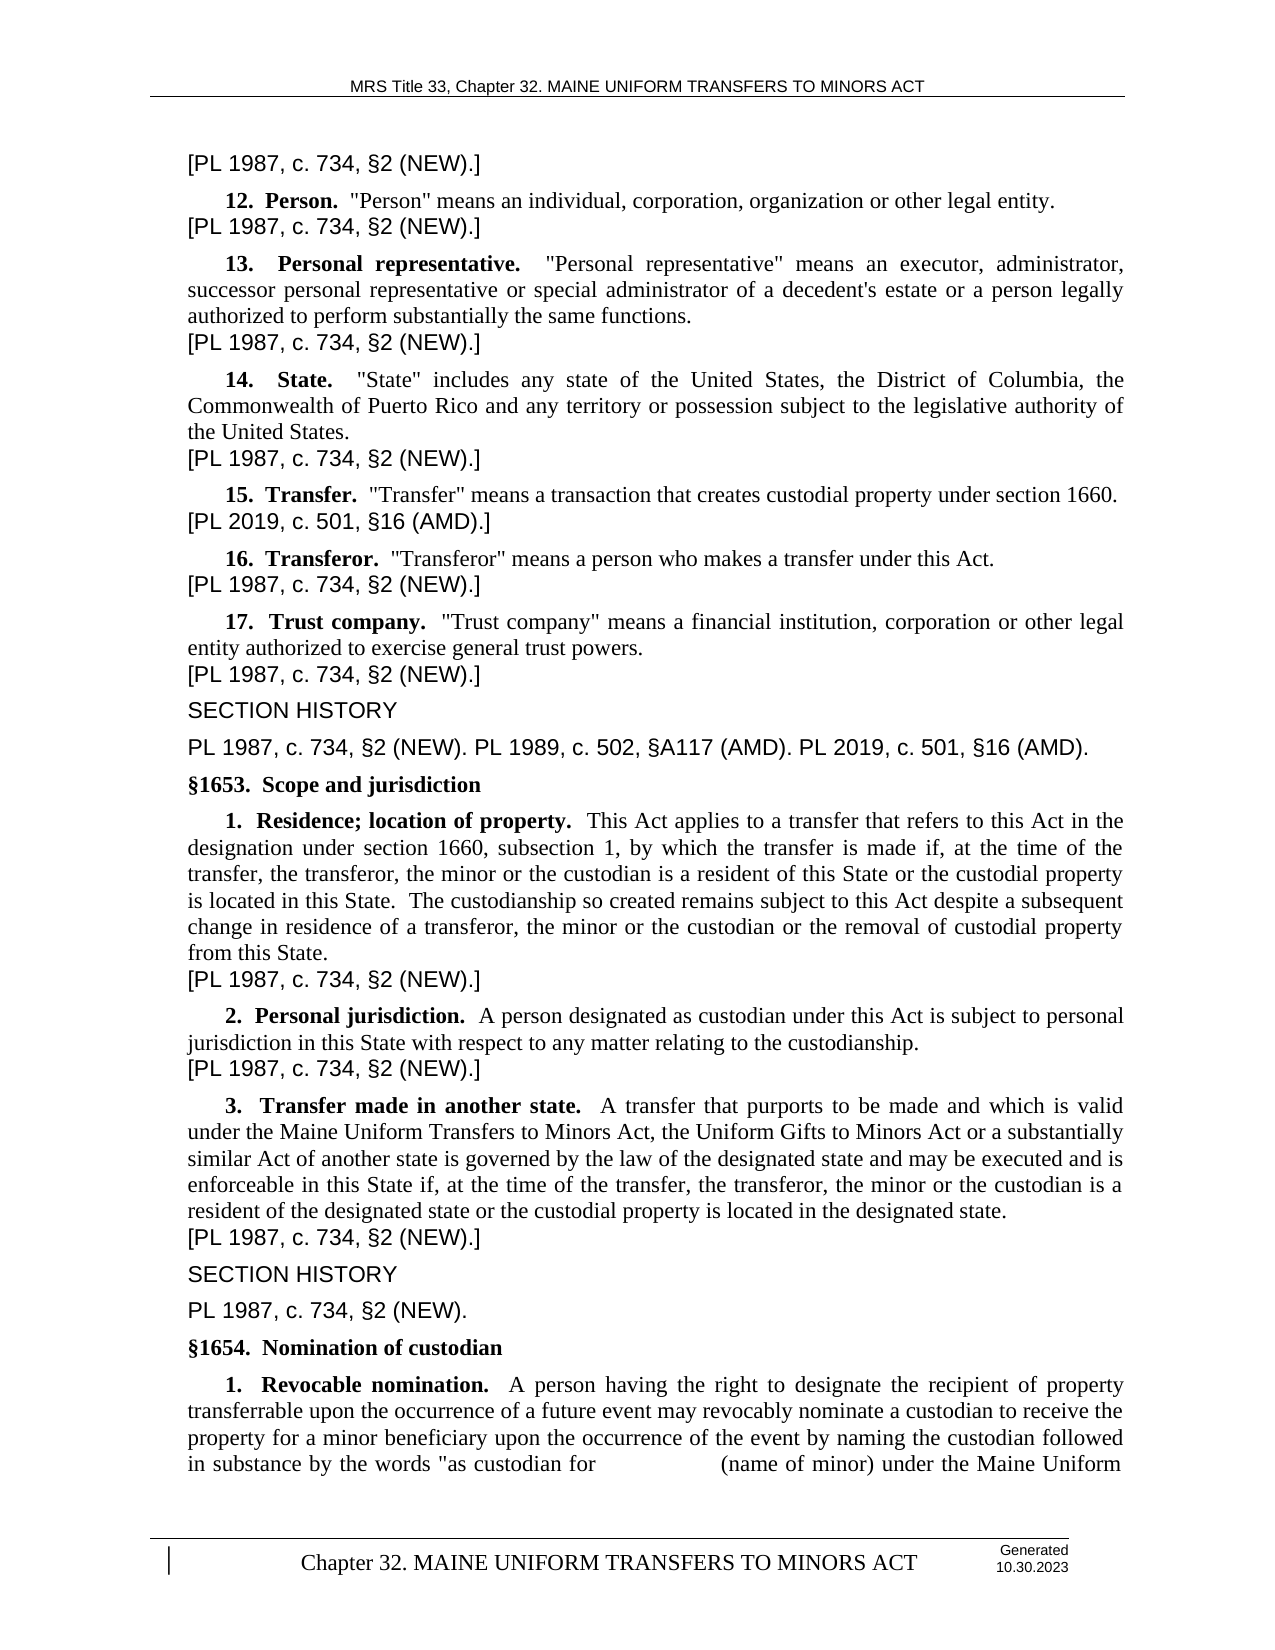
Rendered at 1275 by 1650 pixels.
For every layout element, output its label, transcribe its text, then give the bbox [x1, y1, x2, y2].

text [PL 1987, c. 734, §2 (NEW).] [187, 966, 1125, 992]
text 3. Transfer made in another state. A transfer that purports to be made and which is valid under the Maine Uniform Transfers to Minors Act, the Uniform Gifts to Minors Act or a substantially similar Act of another state is governed by the law of the designated state and may be executed and is enforceable in this State if, at the time of the transfer, the transferor, the minor or the custodian is a resident of the designated state or the custodial property is located in the designated state. [187, 1092, 1125, 1224]
text 14. State. "State" includes any state of the United States, the District of Columbia, the Commonwealth of Puerto Rico and any territory or possession subject to the legislative authority of the United States. [187, 366, 1125, 445]
text [PL 1987, c. 734, §2 (NEW).] [187, 571, 1125, 597]
text §1654. Nomination of custodian [187, 1334, 1125, 1360]
text 15. Transfer. "Transfer" means a transaction that creates custodial property under section 1660. [187, 482, 1125, 508]
text [PL 1987, c. 734, §2 (NEW).] [187, 1055, 1125, 1082]
text [PL 1987, c. 734, §2 (NEW).] [187, 329, 1125, 355]
text 16. Transferor. "Transferor" means a person who makes a transfer under this Act. [187, 545, 1125, 571]
text SECTION HISTORY [187, 697, 1125, 724]
text PL 1987, c. 734, §2 (NEW). [187, 1297, 1125, 1324]
text §1653. Scope and jurisdiction [187, 771, 1125, 797]
text 1. Residence; location of property. This Act applies to a transfer that refers to this Act in the designation under section 1660, subsection 1, by which the transfer is made if, at the time of the transfer, the transferor, the minor or the custodian is a resident of this State or the custodial property is located in this State. The custodianship so created remains subject to this Act despite a subsequent change in residence of a transferor, the minor or the custodian or the removal of custodial property from this State. [187, 808, 1125, 966]
text [PL 1987, c. 734, §2 (NEW).] [187, 1224, 1125, 1250]
text SECTION HISTORY [187, 1261, 1125, 1287]
text 13. Personal representative. "Personal representative" means an executor, administrator, successor personal representative or special administrator of a decedent's estate or a person legally authorized to perform substantially the same functions. [187, 250, 1125, 329]
text [PL 1987, c. 734, §2 (NEW).] [187, 445, 1125, 471]
text [PL 2019, c. 501, §16 (AMD).] [187, 508, 1125, 534]
text PL 1987, c. 734, §2 (NEW). PL 1989, c. 502, §A117 (AMD). PL 2019, c. 501, §16 (AMD). [187, 734, 1125, 760]
text [PL 1987, c. 734, §2 (NEW).] [187, 661, 1125, 687]
text [PL 1987, c. 734, §2 (NEW).] [187, 150, 1125, 176]
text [187, 1371, 1125, 1476]
text 12. Person. "Person" means an individual, corporation, organization or other legal entity. [187, 187, 1125, 213]
text 2. Personal jurisdiction. A person designated as custodian under this Act is subject to personal jurisdiction in this State with respect to any matter relating to the custodianship. [187, 1002, 1125, 1055]
text [PL 1987, c. 734, §2 (NEW).] [187, 213, 1125, 239]
text 17. Trust company. "Trust company" means a financial institution, corporation or other legal entity authorized to exercise general trust powers. [187, 608, 1125, 661]
